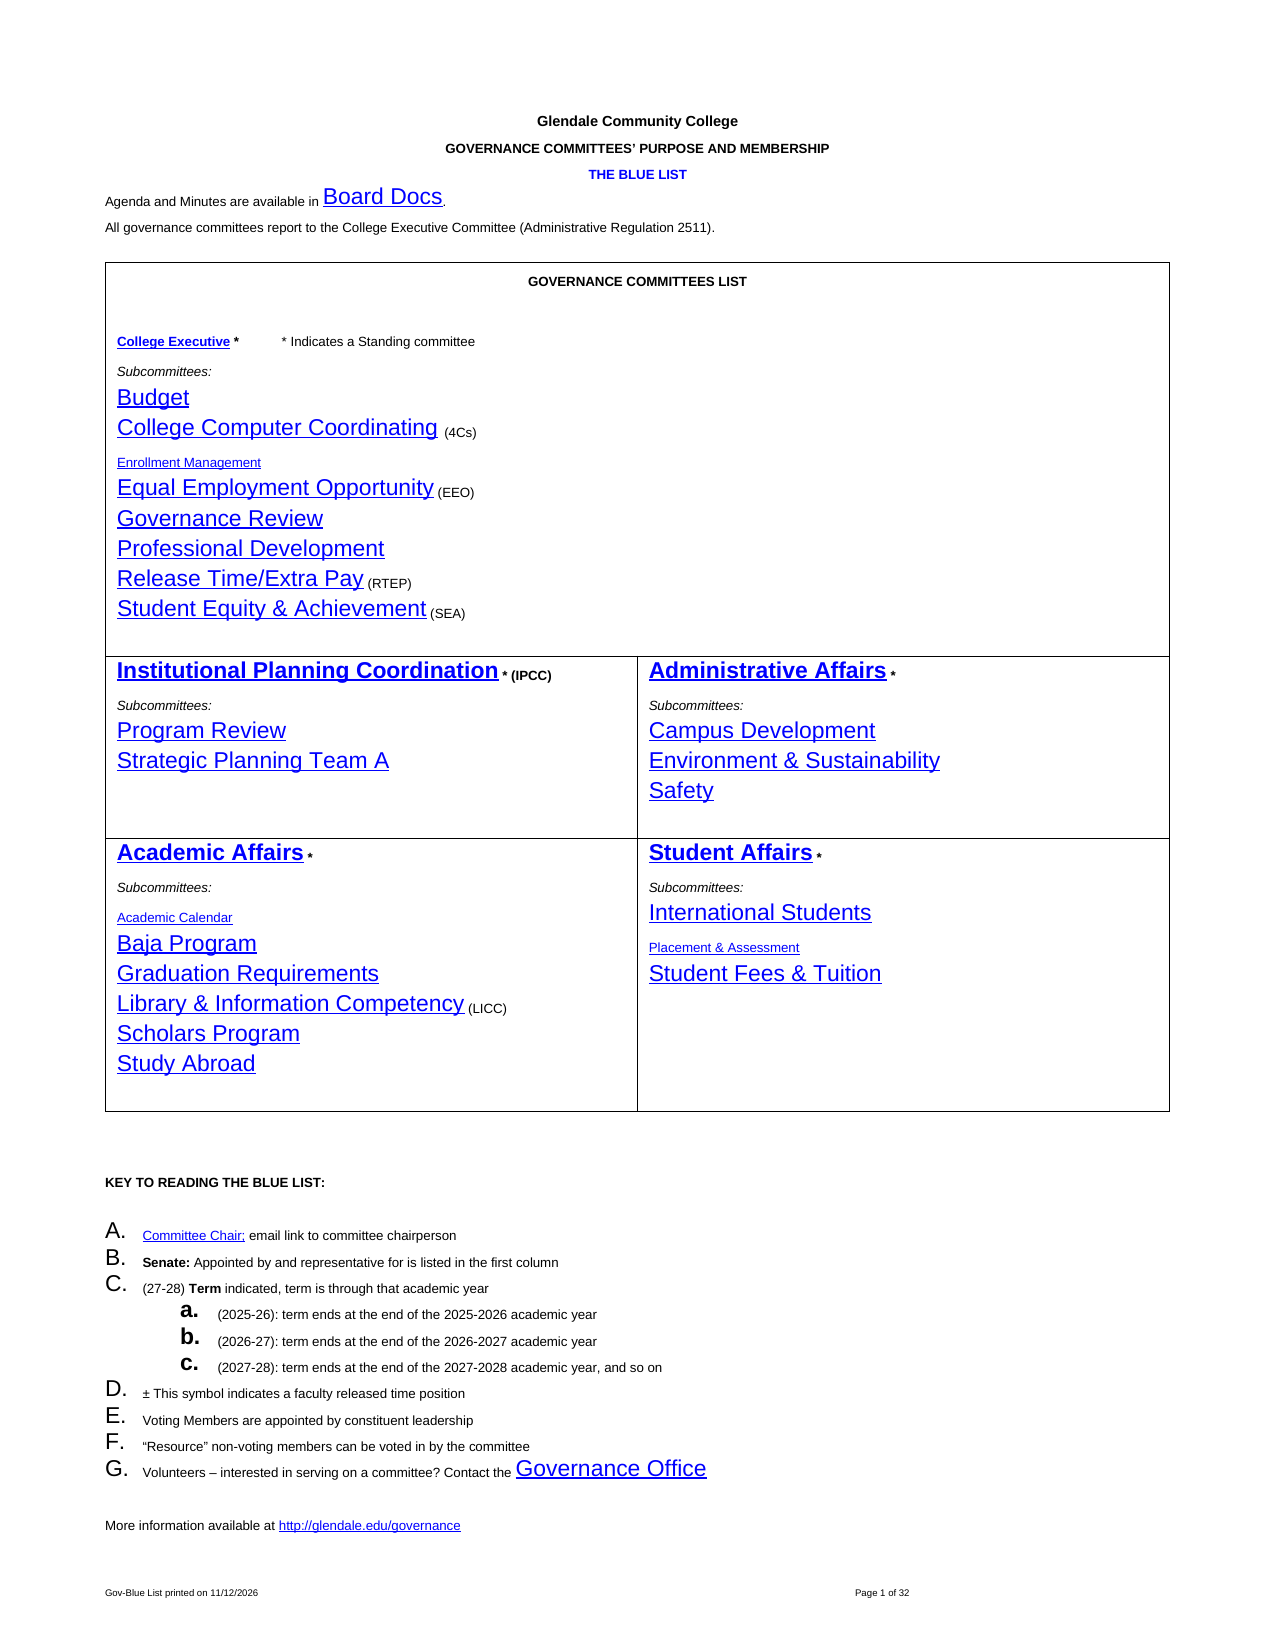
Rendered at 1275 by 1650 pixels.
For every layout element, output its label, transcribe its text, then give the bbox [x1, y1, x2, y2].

list ± This symbol indicates a faculty released time position [105, 1375, 1170, 1402]
text Glendale Community College [105, 101, 1170, 130]
text KEY TO READING THE BLUE LIST: [105, 1164, 1170, 1191]
list (2026-27): term ends at the end of the 2026-2027 academic year [180, 1323, 1170, 1349]
table_cell Student Affairs * Subcommittees: International Students Placement & Assessment Student Fees & Tuition [638, 839, 1169, 1111]
list Voting Members are appointed by constituent leadership [105, 1402, 1170, 1428]
list (2025-26): term ends at the end of the 2025-2026 academic year [180, 1296, 1170, 1323]
table_cell Administrative Affairs * Subcommittees: Campus Development Environment & Sustainability Safety [638, 657, 1169, 838]
list “Resource” non-voting members can be voted in by the committee [105, 1428, 1170, 1454]
text All governance committees report to the College Executive Committee (Administrative Regulation 2511). [105, 209, 1170, 236]
table_cell Academic Affairs * Subcommittees: Academic Calendar Baja Program Graduation Requirements Library & Information Competency (LICC) Scholars Program Study Abroad [106, 839, 637, 1111]
list Senate: Appointed by and representative for is listed in the first column [105, 1244, 1170, 1270]
text THE BLUE LIST [105, 156, 1170, 183]
text Agenda and Minutes are available in Board Docs. [105, 183, 1170, 209]
list Committee Chair; email link to committee chairperson [105, 1217, 1170, 1244]
text More information available at http://glendale.edu/governance [105, 1481, 1170, 1533]
list (27-28) Term indicated, term is through that academic year [105, 1270, 1170, 1296]
table_header GOVERNANCE COMMITTEES LIST College Executive * * Indicates a Standing committee Subcommittees: Budget College Computer Coordinating (4Cs) Enrollment Management Equal Employment Opportunity (EEO) Governance Review Professional Development Release Time/Extra Pay (RTEP) Student Equity & Achievement (SEA) [106, 263, 1169, 656]
text GOVERNANCE COMMITTEES’ PURPOSE AND MEMBERSHIP [105, 130, 1170, 156]
table_cell Institutional Planning Coordination * (IPCC) Subcommittees: Program Review Strategic Planning Team A [106, 657, 637, 838]
list (2027-28): term ends at the end of the 2027-2028 academic year, and so on [180, 1349, 1170, 1375]
list Volunteers – interested in serving on a committee? Contact the Governance Office [105, 1454, 1170, 1481]
